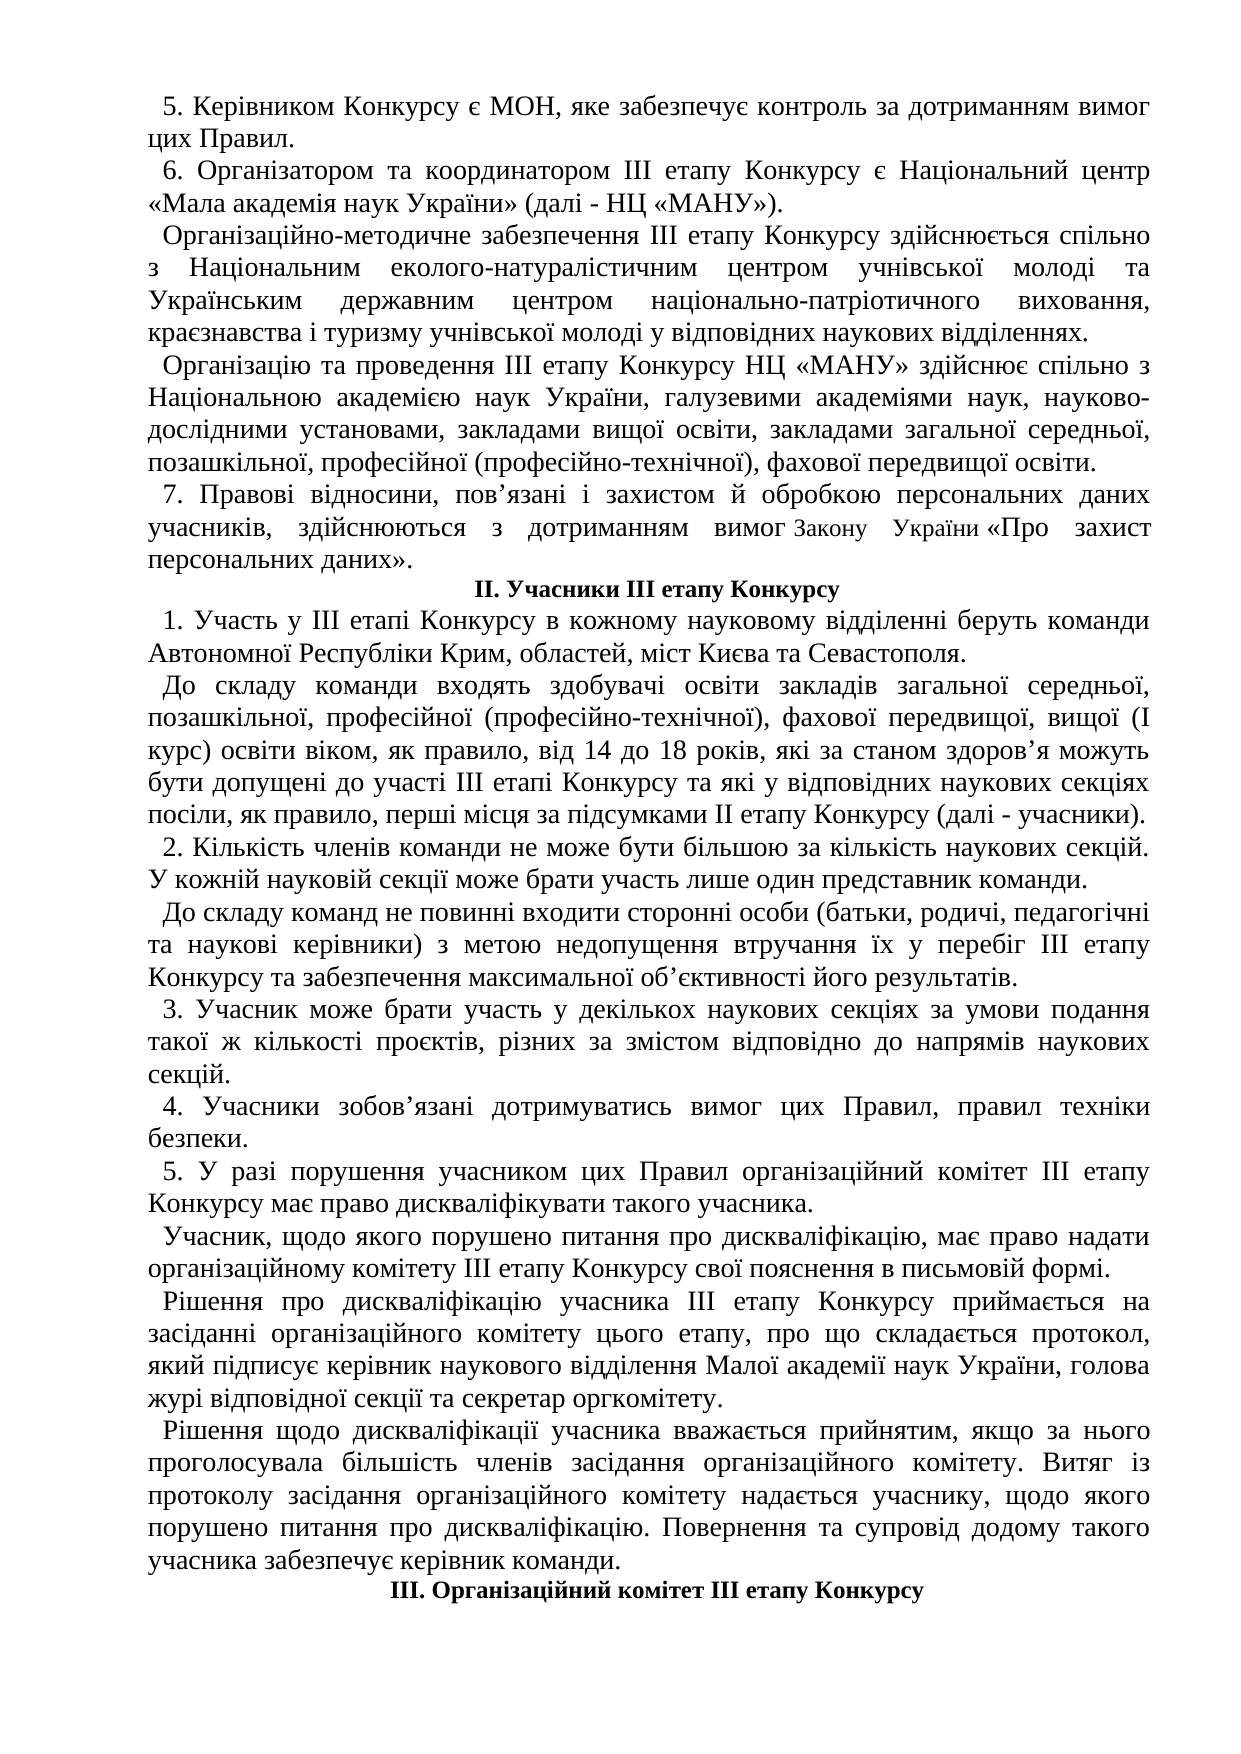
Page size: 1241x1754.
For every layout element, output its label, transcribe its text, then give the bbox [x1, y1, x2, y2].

text 5. У разі порушення учасником цих Правил організаційний комітет III етапу Конкурсу має право дискваліфікувати такого учасника. [148, 1154, 1152, 1219]
text II. Учасники III етапу Конкурсу [148, 574, 1152, 603]
text Організацію та проведення III етапу Конкурсу НЦ «МАНУ» здійснює спільно з Національною академією наук України, галузевими академіями наук, науково-дослідними установами, закладами вищої освіти, закладами загальної середньої, позашкільної, професійної (професійно-технічної), фахової передвищої освіти. [148, 348, 1152, 477]
text Рішення щодо дискваліфікації учасника вважається прийнятим, якщо за нього проголосувала більшість членів засідання організаційного комітету. Витяг із протоколу засідання організаційного комітету надається учаснику, щодо якого порушено питання про дискваліфікацію. Повернення та супровід додому такого учасника забезпечує керівник команди. [148, 1413, 1152, 1575]
text Рішення про дискваліфікацію учасника III етапу Конкурсу приймається на засіданні організаційного комітету цього етапу, про що складається протокол, який підписує керівник наукового відділення Малої академії наук України, голова журі відповідної секції та секретар оргкомітету. [148, 1283, 1152, 1413]
text 3. Учасник може брати участь у декількох наукових секціях за умови подання такої ж кількості проєктів, різних за змістом відповідно до напрямів наукових секцій. [148, 992, 1152, 1089]
text 2. Кількість членів команди не може бути більшою за кількість наукових секцій. У кожній науковій секції може брати участь лише один представник команди. [148, 830, 1152, 895]
text 6. Організатором та координатором III етапу Конкурсу є Національний центр «Мала академія наук України» (далі - НЦ «МАНУ»). [148, 153, 1152, 218]
text 7. Правові відносини, пов’язані і захистом й обробкою персональних даних учасників, здійснюються з дотриманням вимог Закону України «Про захист персональних даних». [148, 477, 1152, 574]
text Організаційно-методичне забезпечення III етапу Конкурсу здійснюється спільно з Національним еколого-натуралістичним центром учнівської молоді та Українським державним центром національно-патріотичного виховання, краєзнавства і туризму учнівської молоді у відповідних наукових відділеннях. [148, 218, 1152, 348]
text Учасник, щодо якого порушено питання про дискваліфікацію, має право надати організаційному комітету III етапу Конкурсу свої пояснення в письмовій формі. [148, 1219, 1152, 1283]
text До складу команди входять здобувачі освіти закладів загальної середньої, позашкільної, професійної (професійно-технічної), фахової передвищої, вищої (І курс) освіти віком, як правило, від 14 до 18 років, які за станом здоров’я можуть бути допущені до участі III етапі Конкурсу та які у відповідних наукових секціях посіли, як правило, перші місця за підсумками II етапу Конкурсу (далі - учасники). [148, 668, 1152, 830]
text До складу команд не повинні входити сторонні особи (батьки, родичі, педагогічні та наукові керівники) з метою недопущення втручання їх у перебіг III етапу Конкурсу та забезпечення максимальної об’єктивності його результатів. [148, 895, 1152, 992]
text 5. Керівником Конкурсу є МОН, яке забезпечує контроль за дотриманням вимог цих Правил. [148, 88, 1152, 153]
text III. Організаційний комітет III етапу Конкурсу [148, 1575, 1152, 1604]
text 4. Учасники зобов’язані дотримуватись вимог цих Правил, правил техніки безпеки. [148, 1089, 1152, 1154]
text 1. Участь у III етапі Конкурсу в кожному науковому відділенні беруть команди Автономної Республіки Крим, областей, міст Києва та Севастополя. [148, 603, 1152, 668]
